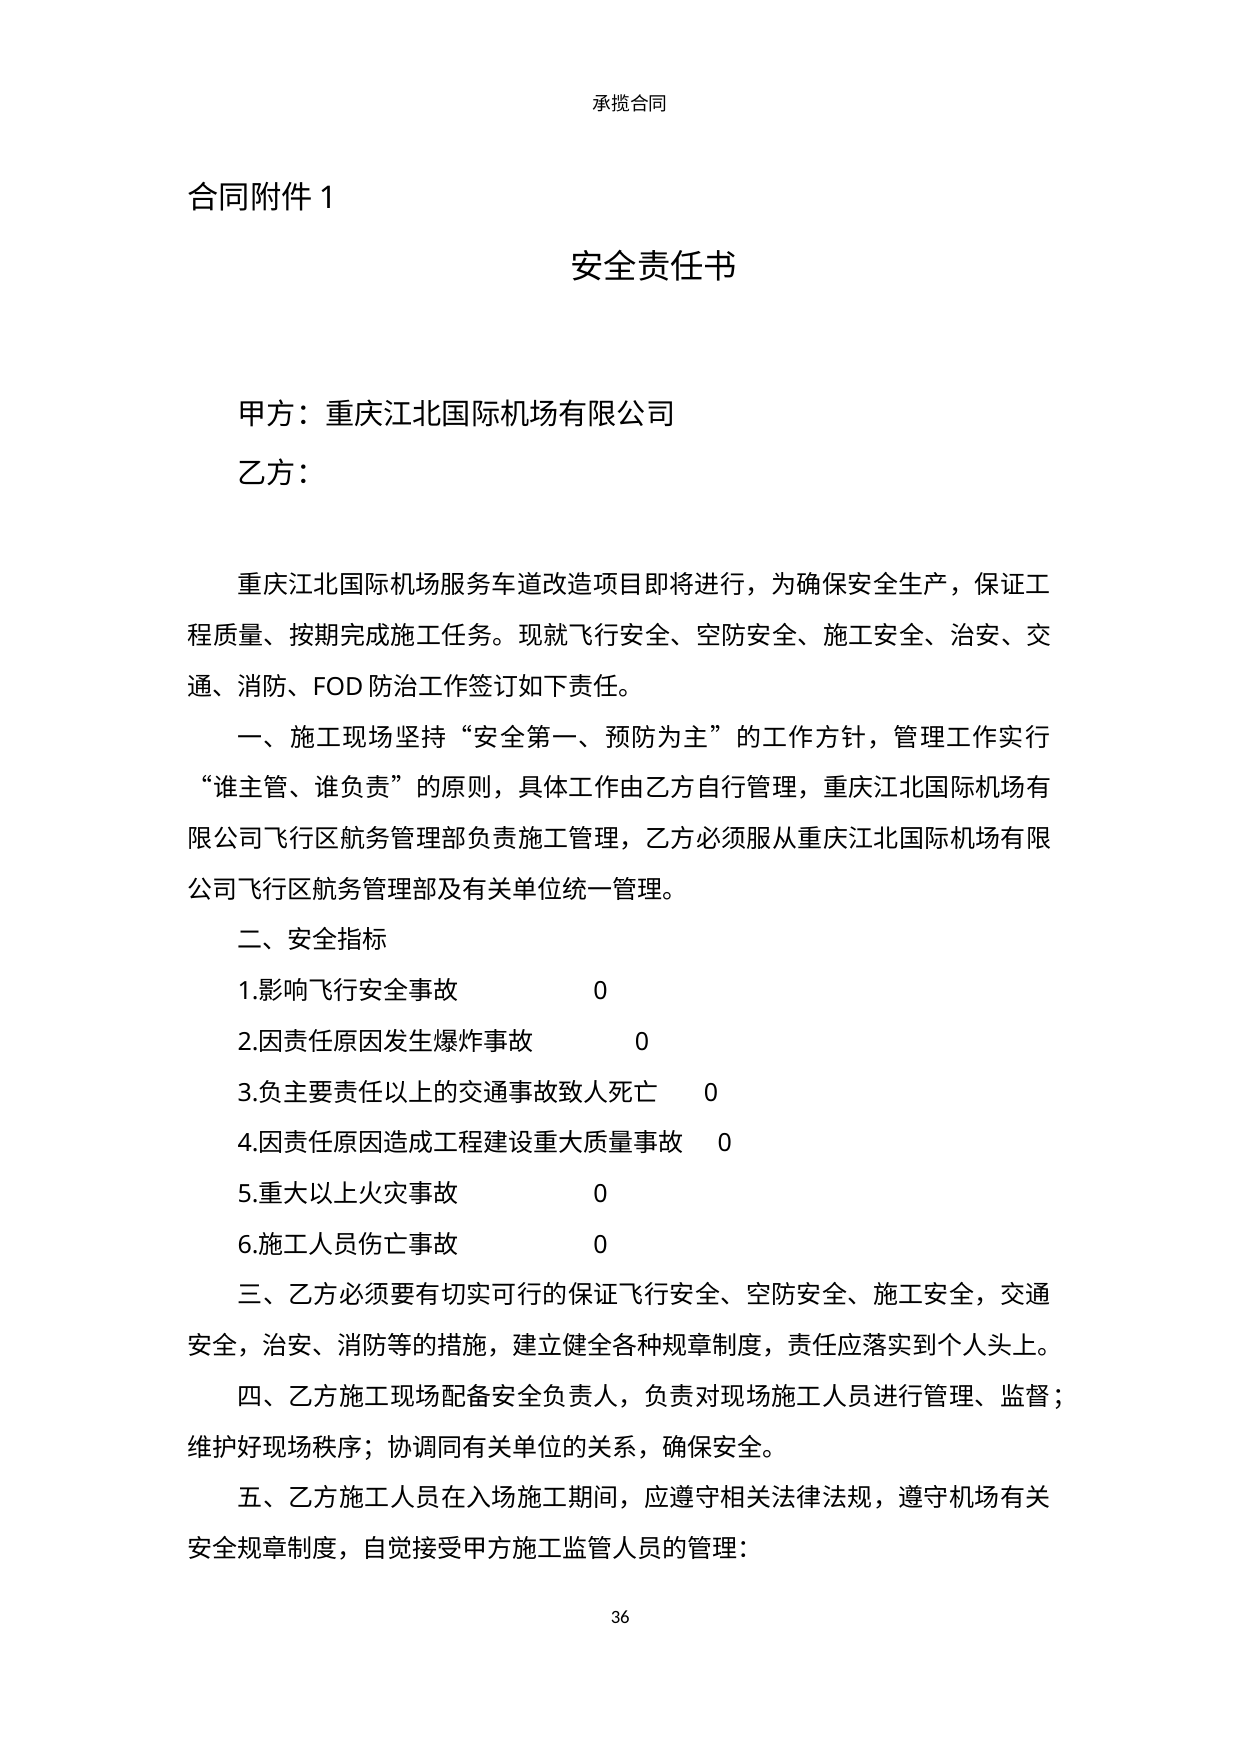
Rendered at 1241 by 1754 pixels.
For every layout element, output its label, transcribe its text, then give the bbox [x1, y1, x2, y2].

text 四、乙方施工现场配备安全负责人，负责对现场施工人员进行管理、监督；维护好现场秩序；协调同有关单位的关系，确保安全。 [187, 1376, 1053, 1463]
text 3.负主要责任以上的交通事故致人死亡 0 [187, 1072, 1053, 1108]
text 乙方： [187, 450, 1053, 492]
text 6.施工人员伤亡事故 0 [187, 1224, 1053, 1261]
text 合同附件1 [187, 162, 1053, 227]
text 5.重大以上火灾事故 0 [187, 1173, 1053, 1210]
text 1.影响飞行安全事故 0 [187, 971, 1053, 1007]
text 一、施工现场坚持“安全第一、预防为主”的工作方针，管理工作实行“谁主管、谁负责”的原则，具体工作由乙方自行管理，重庆江北国际机场有限公司飞行区航务管理部负责施工管理，乙方必须服从重庆江北国际机场有限公司飞行区航务管理部及有关单位统一管理。 [187, 717, 1053, 905]
text 三、乙方必须要有切实可行的保证飞行安全、空防安全、施工安全，交通安全，治安、消防等的措施，建立健全各种规章制度，责任应落实到个人头上。 [187, 1275, 1053, 1362]
subtitle 安全责任书 [187, 239, 1053, 288]
text 4.因责任原因造成工程建设重大质量事故 0 [187, 1123, 1053, 1159]
text 五、乙方施工人员在入场施工期间，应遵守相关法律法规，遵守机场有关安全规章制度，自觉接受甲方施工监管人员的管理： [187, 1478, 1053, 1565]
text 重庆江北国际机场服务车道改造项目即将进行，为确保安全生产，保证工程质量、按期完成施工任务。现就飞行安全、空防安全、施工安全、治安、交通、消防、FOD防治工作签订如下责任。 [187, 565, 1053, 702]
text 2.因责任原因发生爆炸事故 0 [187, 1021, 1053, 1058]
text 甲方：重庆江北国际机场有限公司 [187, 391, 1053, 433]
text 二、安全指标 [187, 920, 1053, 956]
